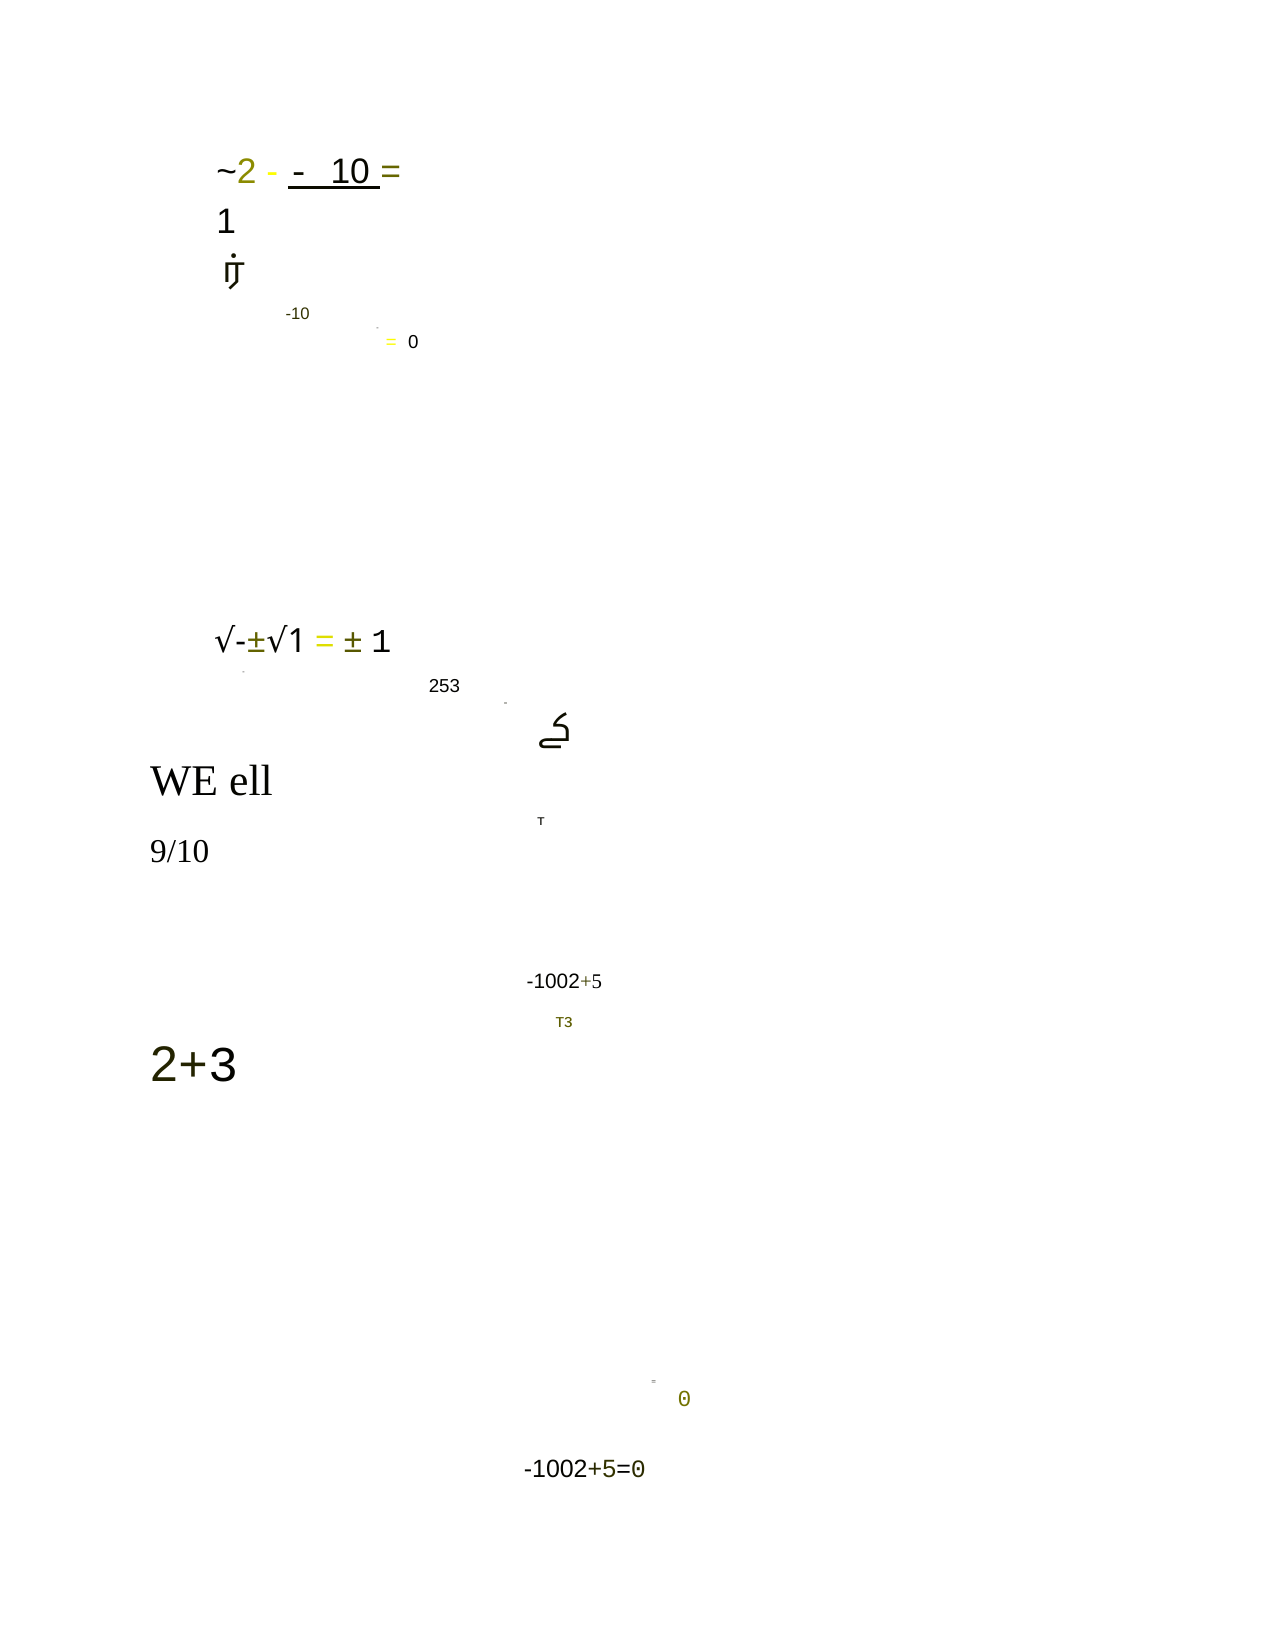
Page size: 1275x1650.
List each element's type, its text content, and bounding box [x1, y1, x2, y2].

text کے [537, 708, 609, 749]
text ~2 - - 10 = 1 [216, 150, 406, 241]
text √-±√1 = ± 1 [214, 617, 427, 663]
text 0 [677, 1387, 732, 1413]
text -10 [285, 304, 361, 323]
text тз [555, 1010, 622, 1031]
text 2+3 [150, 1035, 1125, 1097]
text т [536, 813, 596, 829]
text WE ell [150, 755, 1125, 805]
text 9/10 [150, 832, 1125, 870]
text = 0 [385, 331, 452, 354]
text 253 [428, 675, 523, 697]
text -1002+5=0 [523, 1454, 730, 1485]
text ர் [222, 251, 268, 297]
text -1002+5 [526, 969, 672, 993]
